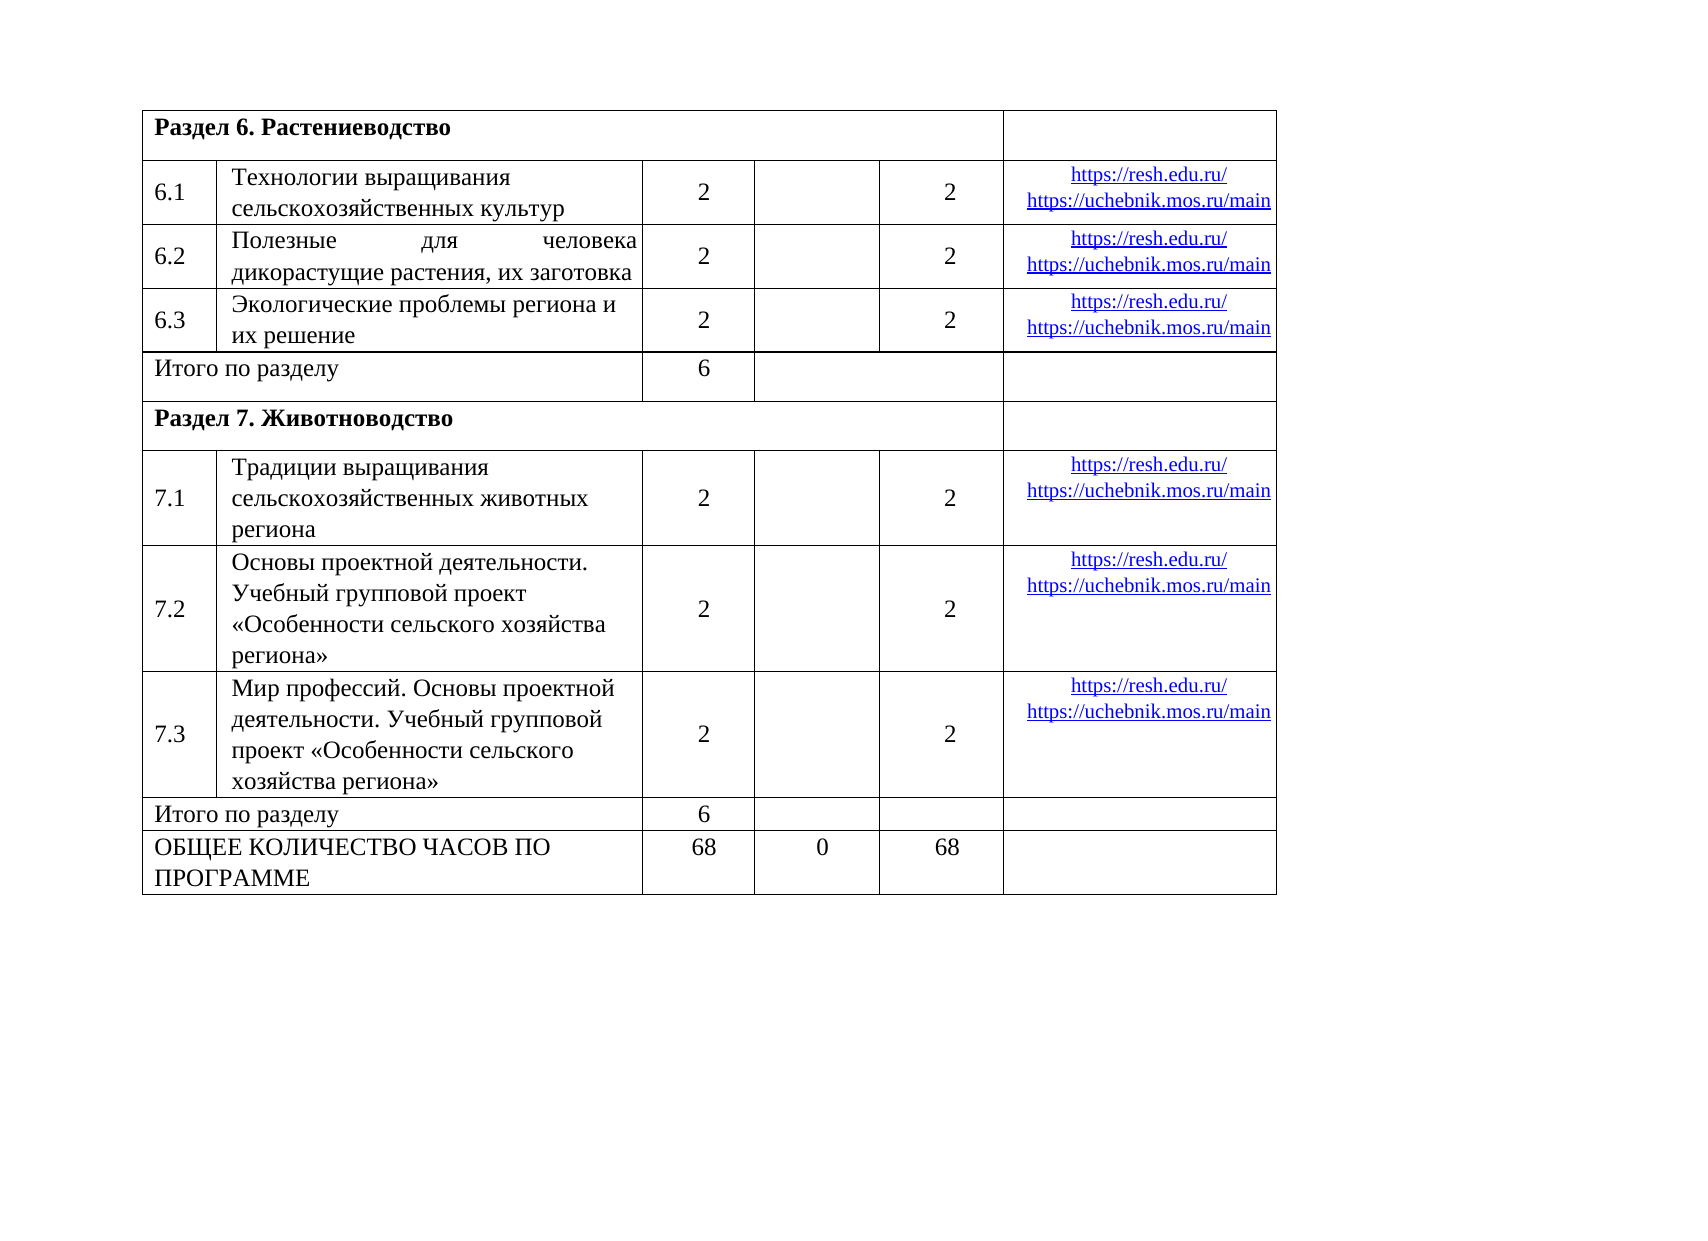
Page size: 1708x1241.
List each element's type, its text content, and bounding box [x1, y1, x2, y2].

table_cell [1004, 353, 1276, 401]
table_cell Экологические проблемы региона и их решение [217, 289, 642, 351]
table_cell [1004, 161, 1276, 224]
table_cell 6.3 [143, 289, 216, 351]
table_cell 2 [643, 289, 754, 351]
table_cell https://resh.edu.ru/ https://uchebnik.mos.ru/main [1004, 289, 1276, 351]
table_cell 68 [643, 831, 754, 894]
table_cell [1004, 402, 1276, 450]
table_cell Раздел 7. Животноводство [143, 402, 643, 450]
table_cell Итого по разделу [143, 798, 642, 830]
table_cell 6.1 [143, 161, 216, 224]
table_cell Итого по разделу [143, 353, 642, 401]
table_cell [755, 353, 879, 401]
table_cell [754, 111, 879, 160]
table_cell Полезные для человека дикорастущие растения, их заготовка [217, 225, 642, 288]
table_cell Основы проектной деятельности. Учебный групповой проект «Особенности сельского хозяйства региона» [217, 546, 642, 671]
table_cell 2 [643, 451, 754, 545]
table_cell [879, 402, 1003, 450]
table_cell 2 [643, 161, 754, 224]
table_cell Мир профессий. Основы проектной деятельности. Учебный групповой проект «Особенности сельского хозяйства региона» [217, 672, 642, 797]
table_cell https://resh.edu.ru/ https://uchebnik.mos.ru/main [1004, 672, 1276, 797]
table_cell [879, 353, 1003, 401]
table_cell 7.1 [143, 451, 216, 545]
table_cell 2 [880, 225, 1003, 288]
table_cell [1004, 111, 1276, 160]
table_cell 2 [643, 672, 754, 797]
table_cell https://resh.edu.ru/ https://uchebnik.mos.ru/main [1004, 451, 1276, 545]
table_cell [1004, 831, 1276, 894]
table_cell ОБЩЕЕ КОЛИЧЕСТВО ЧАСОВ ПО ПРОГРАММЕ [143, 831, 642, 894]
table_cell 7.2 [143, 546, 216, 671]
table_cell https://resh.edu.ru/ https://uchebnik.mos.ru/main [1004, 546, 1276, 671]
table_cell 2 [880, 289, 1003, 351]
table_cell [754, 402, 879, 450]
table_cell 2 [643, 225, 754, 288]
table_cell 6.2 [143, 225, 216, 288]
table_cell [755, 161, 879, 224]
table_cell 2 [880, 546, 1003, 671]
table_cell 2 [880, 451, 1003, 545]
table_cell [755, 225, 879, 288]
table_cell [880, 798, 1003, 830]
table_cell [755, 546, 879, 671]
table_cell 68 [880, 831, 1003, 894]
table_cell 6 [643, 353, 754, 401]
table_cell [879, 111, 1003, 160]
table_cell [755, 289, 879, 351]
table_cell [755, 798, 879, 830]
table_cell Раздел 6. Растениеводство [143, 111, 643, 160]
table_cell [755, 672, 879, 797]
table_cell Традиции выращивания сельскохозяйственных животных региона [217, 451, 642, 545]
table_cell [643, 402, 754, 450]
table_cell [1004, 798, 1276, 830]
table_cell 7.3 [143, 672, 216, 797]
table_cell 2 [880, 161, 1003, 224]
table_cell [755, 451, 879, 545]
table_cell 2 [880, 672, 1003, 797]
table_cell 0 [755, 831, 879, 894]
table_cell 6 [643, 798, 754, 830]
table_cell [643, 111, 754, 160]
table_cell Технологии выращивания сельскохозяйственных культур [217, 161, 642, 224]
table_cell 2 [643, 546, 754, 671]
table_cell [1004, 225, 1276, 288]
